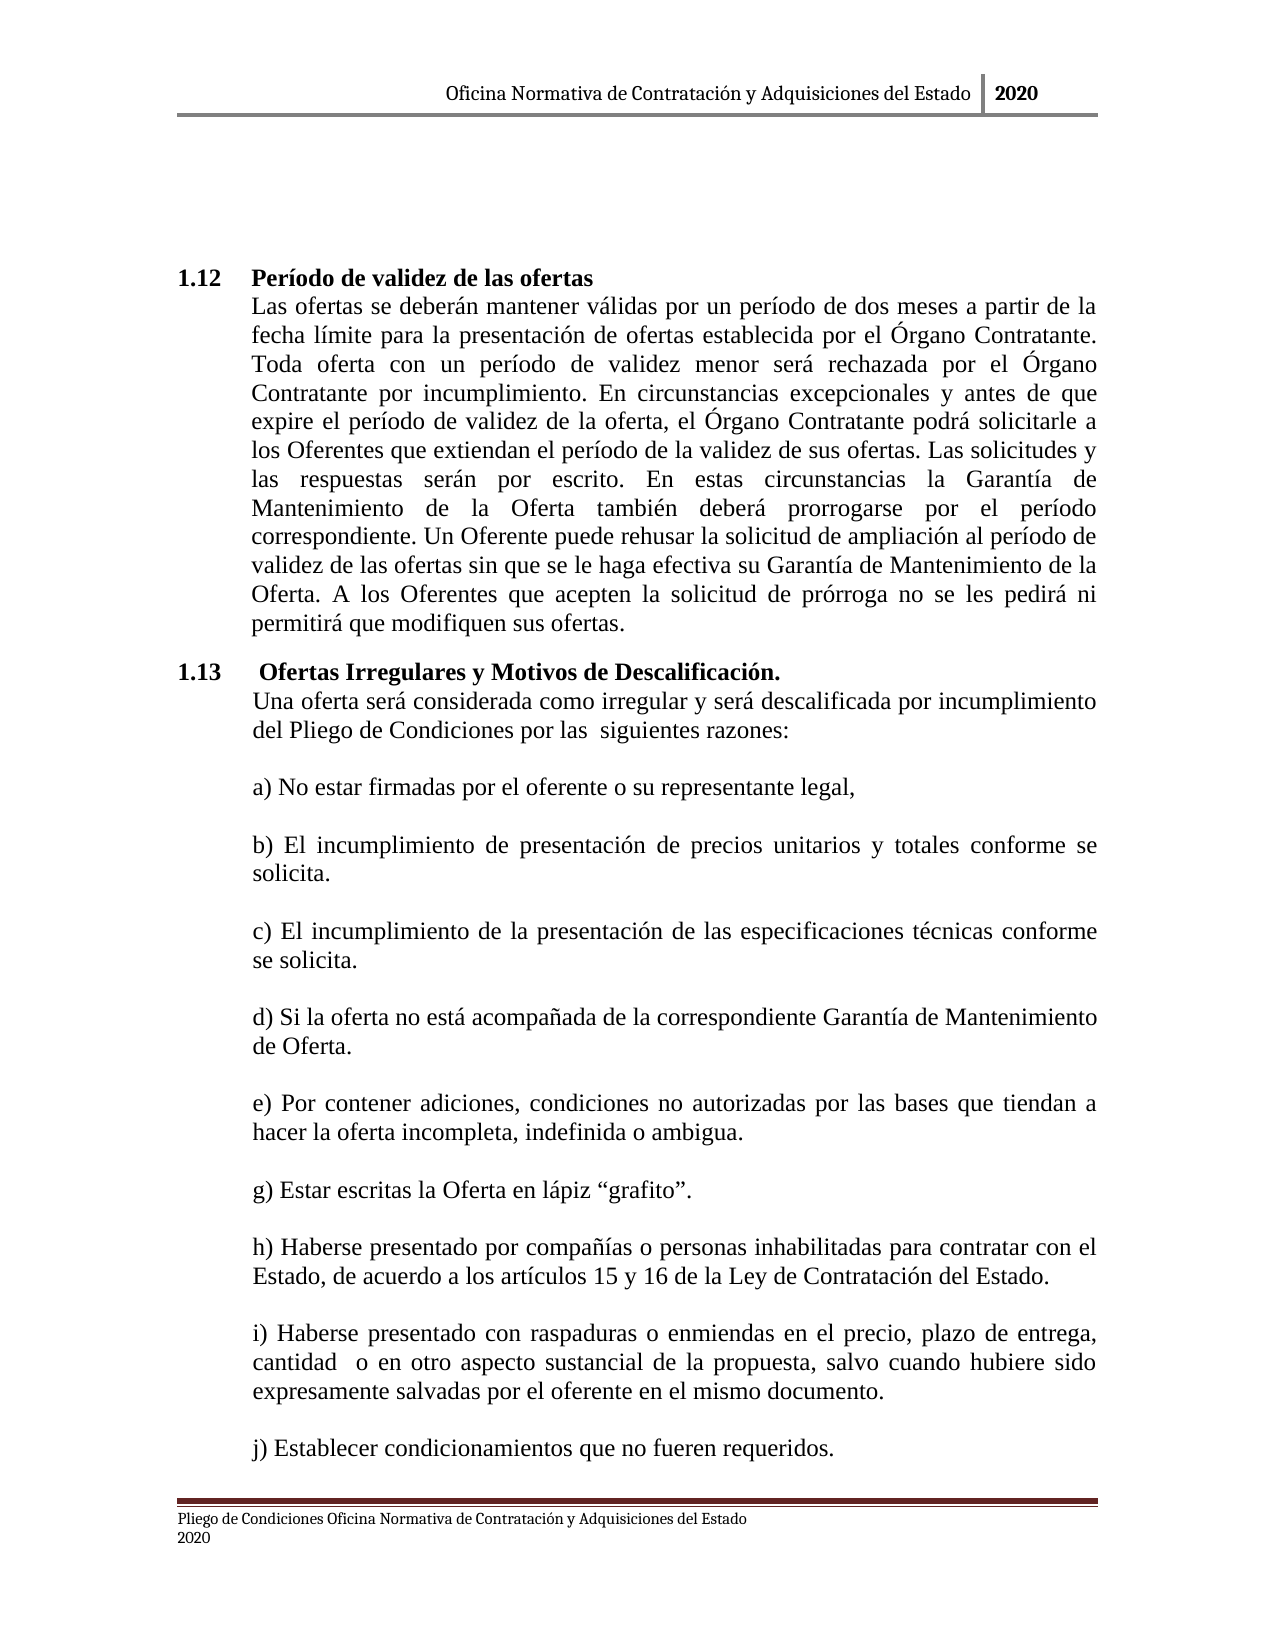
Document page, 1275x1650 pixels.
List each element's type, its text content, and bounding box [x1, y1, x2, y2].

text b) El incumplimiento de presentación de precios unitarios y totales conforme se solicita. [252, 830, 1098, 887]
text c) El incumplimiento de la presentación de las especificaciones técnicas conforme se solicita. [252, 916, 1098, 973]
text Las ofertas se deberán mantener válidas por un período de dos meses a partir de la fecha límite para la presentación de ofertas establecida por el Órgano Contratante. Toda oferta con un período de validez menor será rechazada por el Órgano Contratante por incumplimiento. En circunstancias excepcionales y antes de que expire el período de validez de la oferta, el Órgano Contratante podrá solicitarle a los Oferentes que extiendan el período de la validez de sus ofertas. Las solicitudes y las respuestas serán por escrito. En estas circunstancias la Garantía de Mantenimiento de la Oferta también deberá prorrogarse por el período correspondiente. Un Oferente puede rehusar la solicitud de ampliación al período de validez de las ofertas sin que se le haga efectiva su Garantía de Mantenimiento de los Oferentes que acepten la solicitud de prórroga no se les pedirá ni permitirá que modifiquen sus ofertas. [251, 291, 1098, 636]
text 1.12 Período de validez de las ofertas [177, 263, 1098, 291]
text a) No estar firmadas por el oferente o su representante legal, [252, 772, 1098, 801]
text e) Por contener adiciones, condiciones no autorizadas por las bases que tiendan a hacer la oferta incompleta, indefinida o ambigua. [252, 1088, 1098, 1146]
text Una oferta será considerada como irregular y será descalificada por incumplimiento del Pliego de Condiciones por las siguientes razones: [252, 686, 1098, 743]
text j) Establecer condicionamientos que no fueren requeridos. [252, 1433, 1098, 1462]
text g) Estar escritas la Oferta en lápiz “grafito”. [252, 1175, 1098, 1203]
text 1.13 Ofertas Irregulares y Motivos de Descalificación. [177, 657, 1098, 686]
text h) Haberse presentado por compañías o personas inhabilitadas para contratar con el Estado, de acuerdo a los artículos 15 y 16 de la Ley de Contratación del Estado. [252, 1232, 1098, 1290]
text i) Haberse presentado con raspaduras o enmiendas en el precio, plazo de entrega, cantidad o en otro aspecto sustancial de la propuesta, salvo cuando hubiere sido expresamente salvadas por el oferente en el mismo documento. [252, 1318, 1098, 1405]
text d) Si la oferta no está acompañada de la correspondiente Garantía de Mantenimiento de Oferta. [252, 1002, 1098, 1060]
